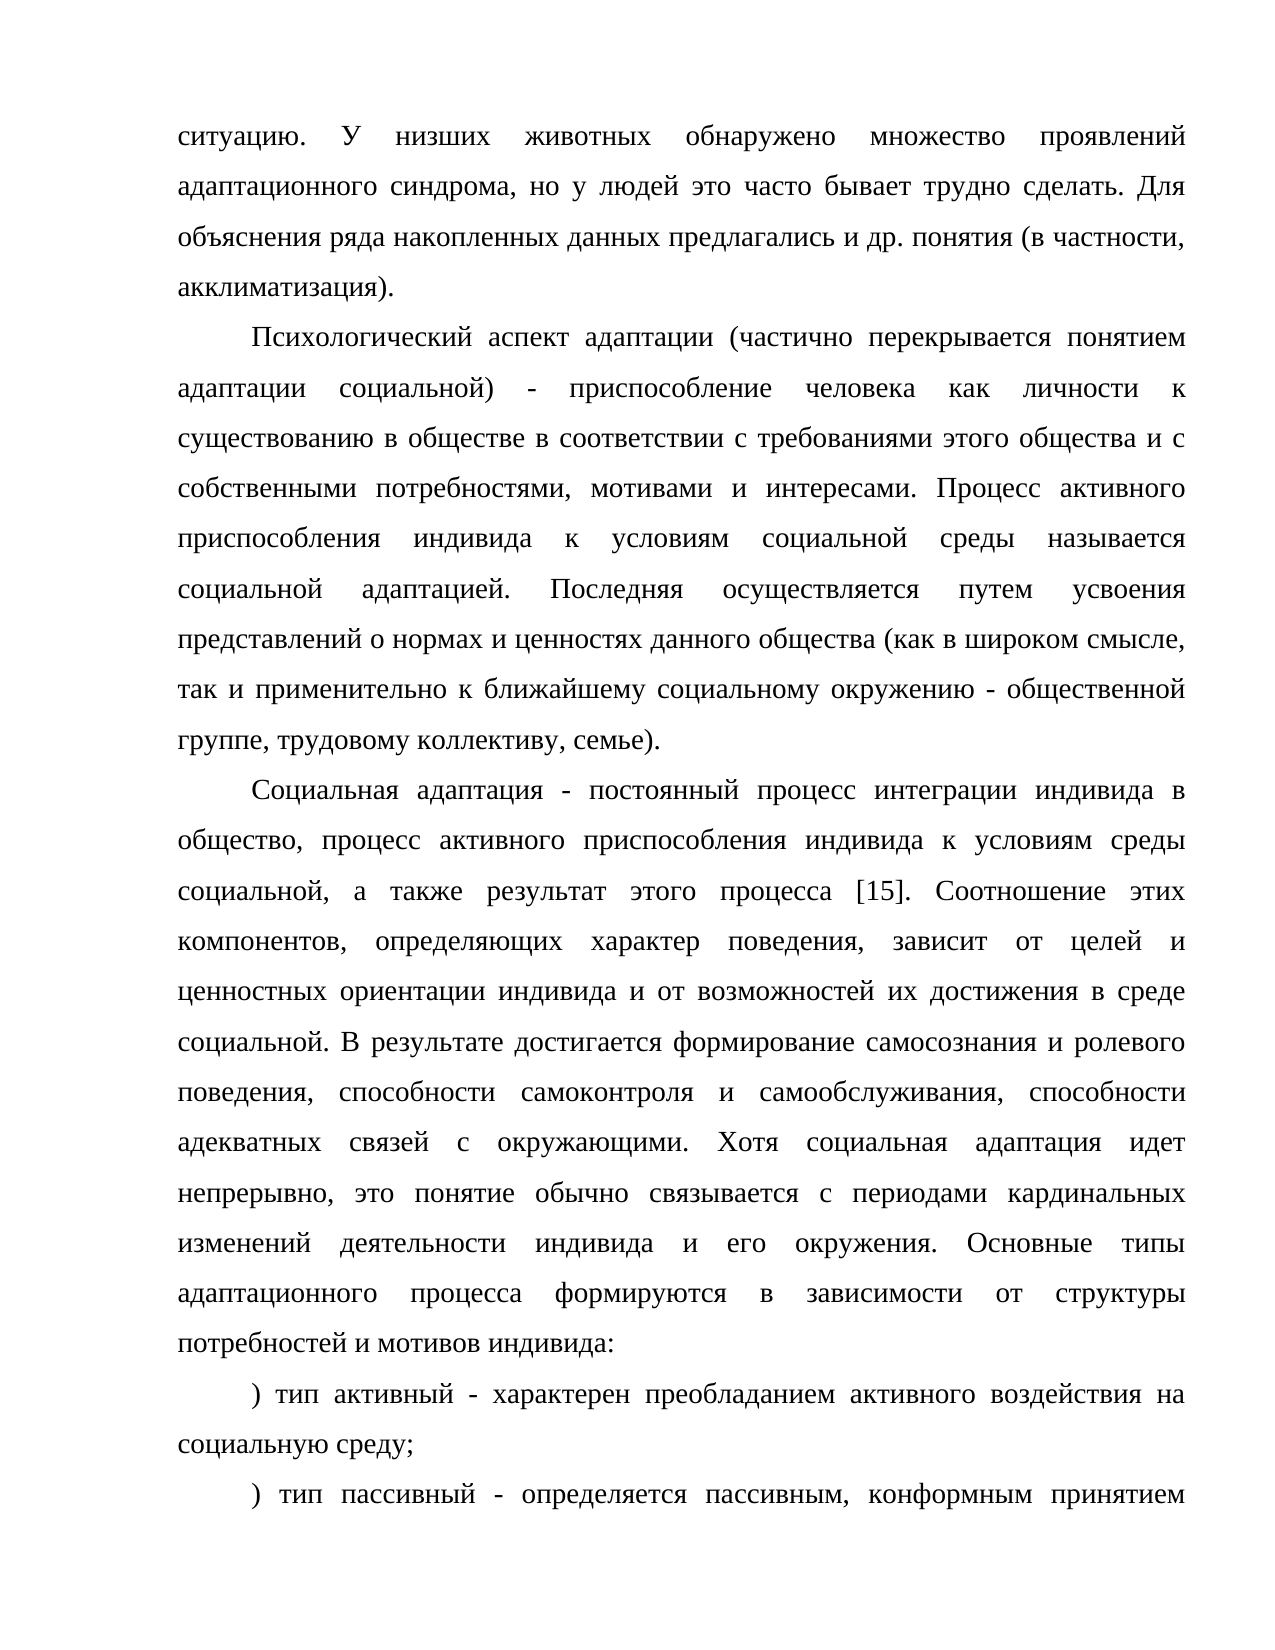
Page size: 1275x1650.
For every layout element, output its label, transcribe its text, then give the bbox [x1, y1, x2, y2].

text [177, 118, 1186, 303]
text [177, 1477, 1186, 1510]
text ) тип активный - характерен преобладанием активного воздействия на социальную среду; [177, 1376, 1186, 1460]
text Социальная адаптация - постоянный процесс интеграции индивида в общество, процесс активного приспособления индивида к условиям среды социальной, а также результат этого процесса [15]. Соотношение этих компонентов, определяющих характер поведения, зависит от целей и ценностных ориентации индивида и от возможностей их достижения в среде социальной. В результате достигается формирование самосознания и ролевого поведения, способности самоконтроля и самообслуживания, способности адекватных связей с окружающими. Хотя социальная адаптация идет непрерывно, это понятие обычно связывается с периодами кардинальных изменений деятельности индивида и его окружения. Основные типы адаптационного процесса формируются в зависимости от структуры потребностей и мотивов индивида: [177, 772, 1186, 1359]
text Психологический аспект адаптации (частично перекрывается понятием адаптации социальной) - приспособление человека как личности к существованию в обществе в соответствии с требованиями этого общества и с собственными потребностями, мотивами и интересами. Процесс активного приспособления индивида к условиям социальной среды называется социальной адаптацией. Последняя осуществляется путем усвоения представлений о нормах и ценностях данного общества (как в широком смысле, так и применительно к ближайшему социальному окружению - общественной группе, трудовому коллективу, семье). [177, 319, 1186, 755]
